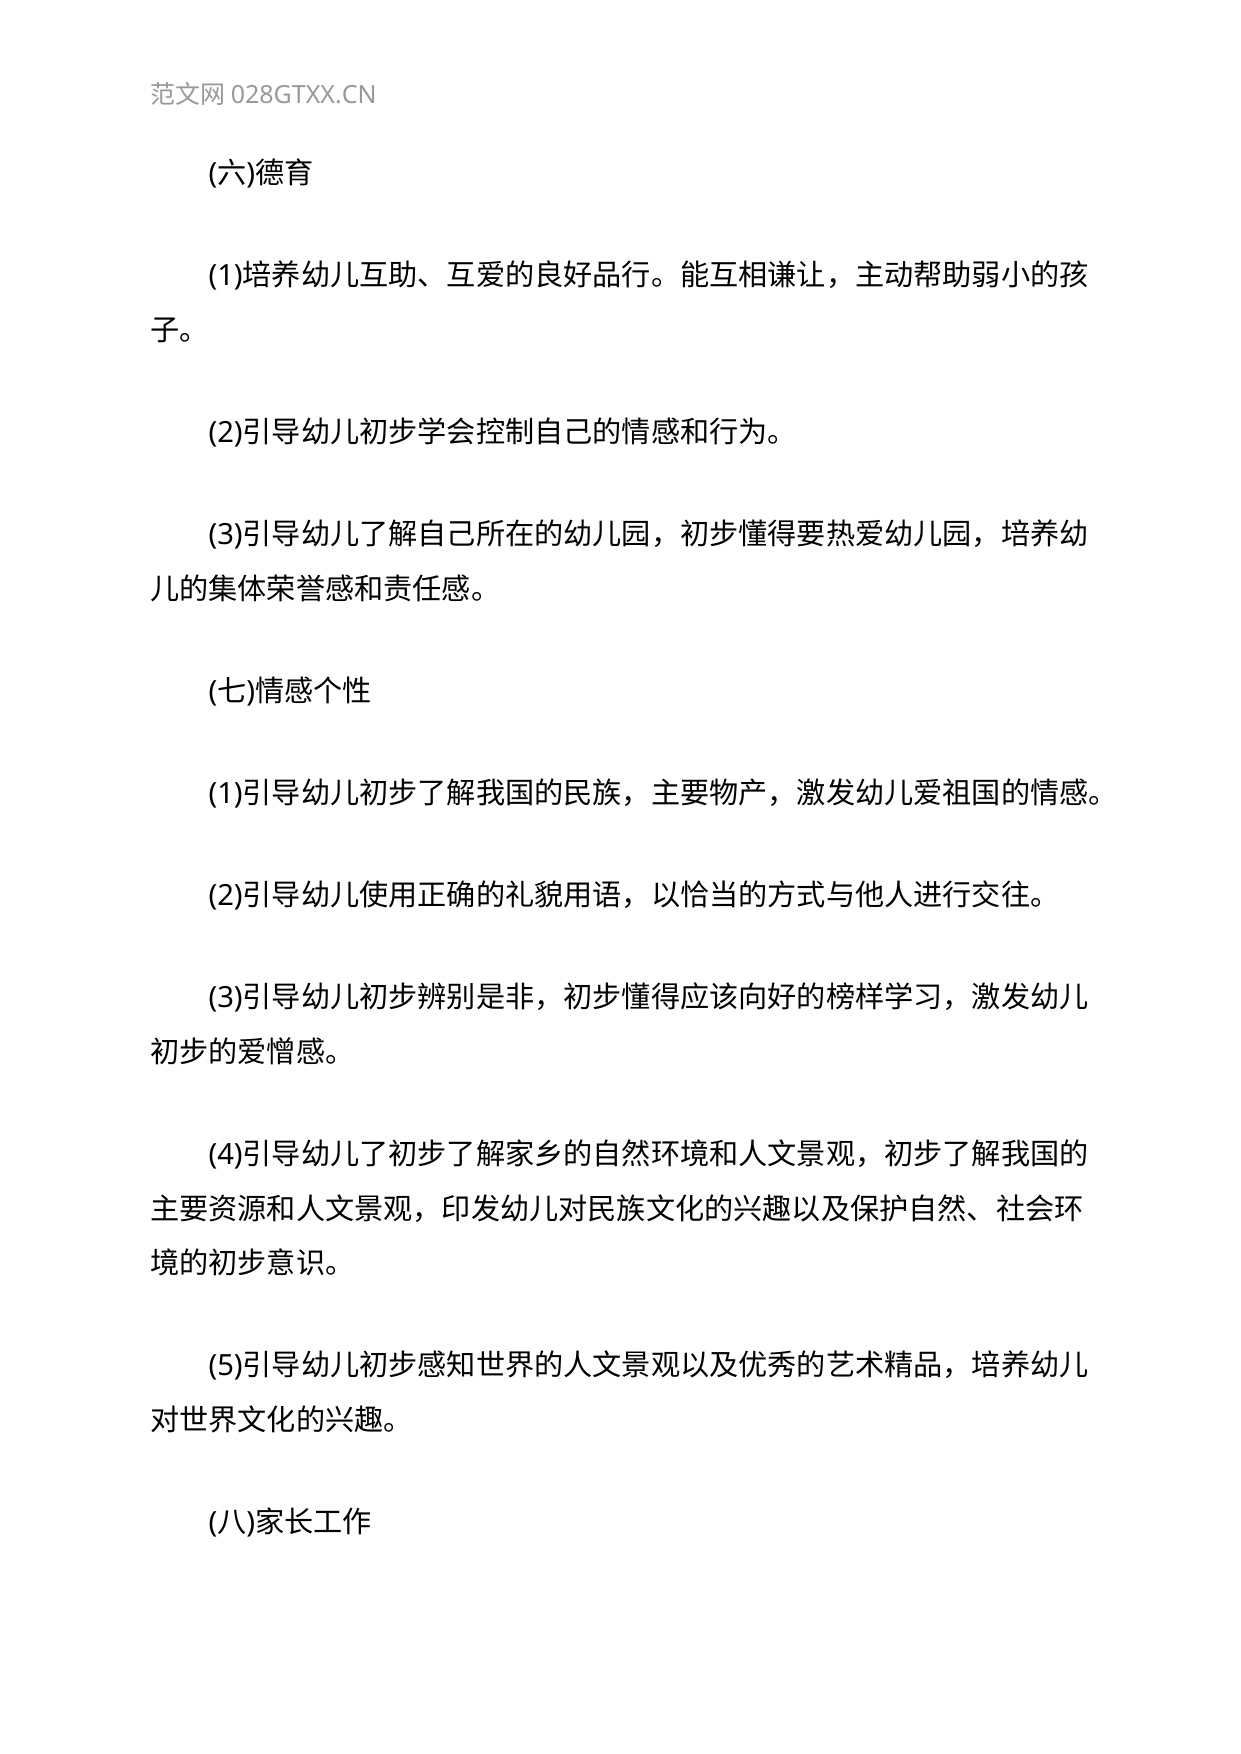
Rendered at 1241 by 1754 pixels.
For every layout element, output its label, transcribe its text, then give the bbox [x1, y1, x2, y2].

text (2)引导幼儿使用正确的礼貌用语，以恰当的方式与他人进行交往。 [150, 871, 1090, 914]
text (八)家长工作 [150, 1499, 1090, 1541]
text (六)德育 [150, 150, 1090, 192]
text (1)引导幼儿初步了解我国的民族，主要物产，激发幼儿爱祖国的情感。 [150, 769, 1090, 812]
text (4)引导幼儿了初步了解家乡的自然环境和人文景观，初步了解我国的主要资源和人文景观，印发幼儿对民族文化的兴趣以及保护自然、社会环境的初步意识。 [150, 1130, 1090, 1282]
text (5)引导幼儿初步感知世界的人文景观以及优秀的艺术精品，培养幼儿对世界文化的兴趣。 [150, 1342, 1090, 1439]
text (2)引导幼儿初步学会控制自己的情感和行为。 [150, 409, 1090, 451]
text (1)培养幼儿互助、互爱的良好品行。能互相谦让，主动帮助弱小的孩子。 [150, 252, 1090, 349]
text (七)情感个性 [150, 667, 1090, 710]
text (3)引导幼儿初步辨别是非，初步懂得应该向好的榜样学习，激发幼儿初步的爱憎感。 [150, 973, 1090, 1071]
text (3)引导幼儿了解自己所在的幼儿园，初步懂得要热爱幼儿园，培养幼儿的集体荣誉感和责任感。 [150, 511, 1090, 608]
